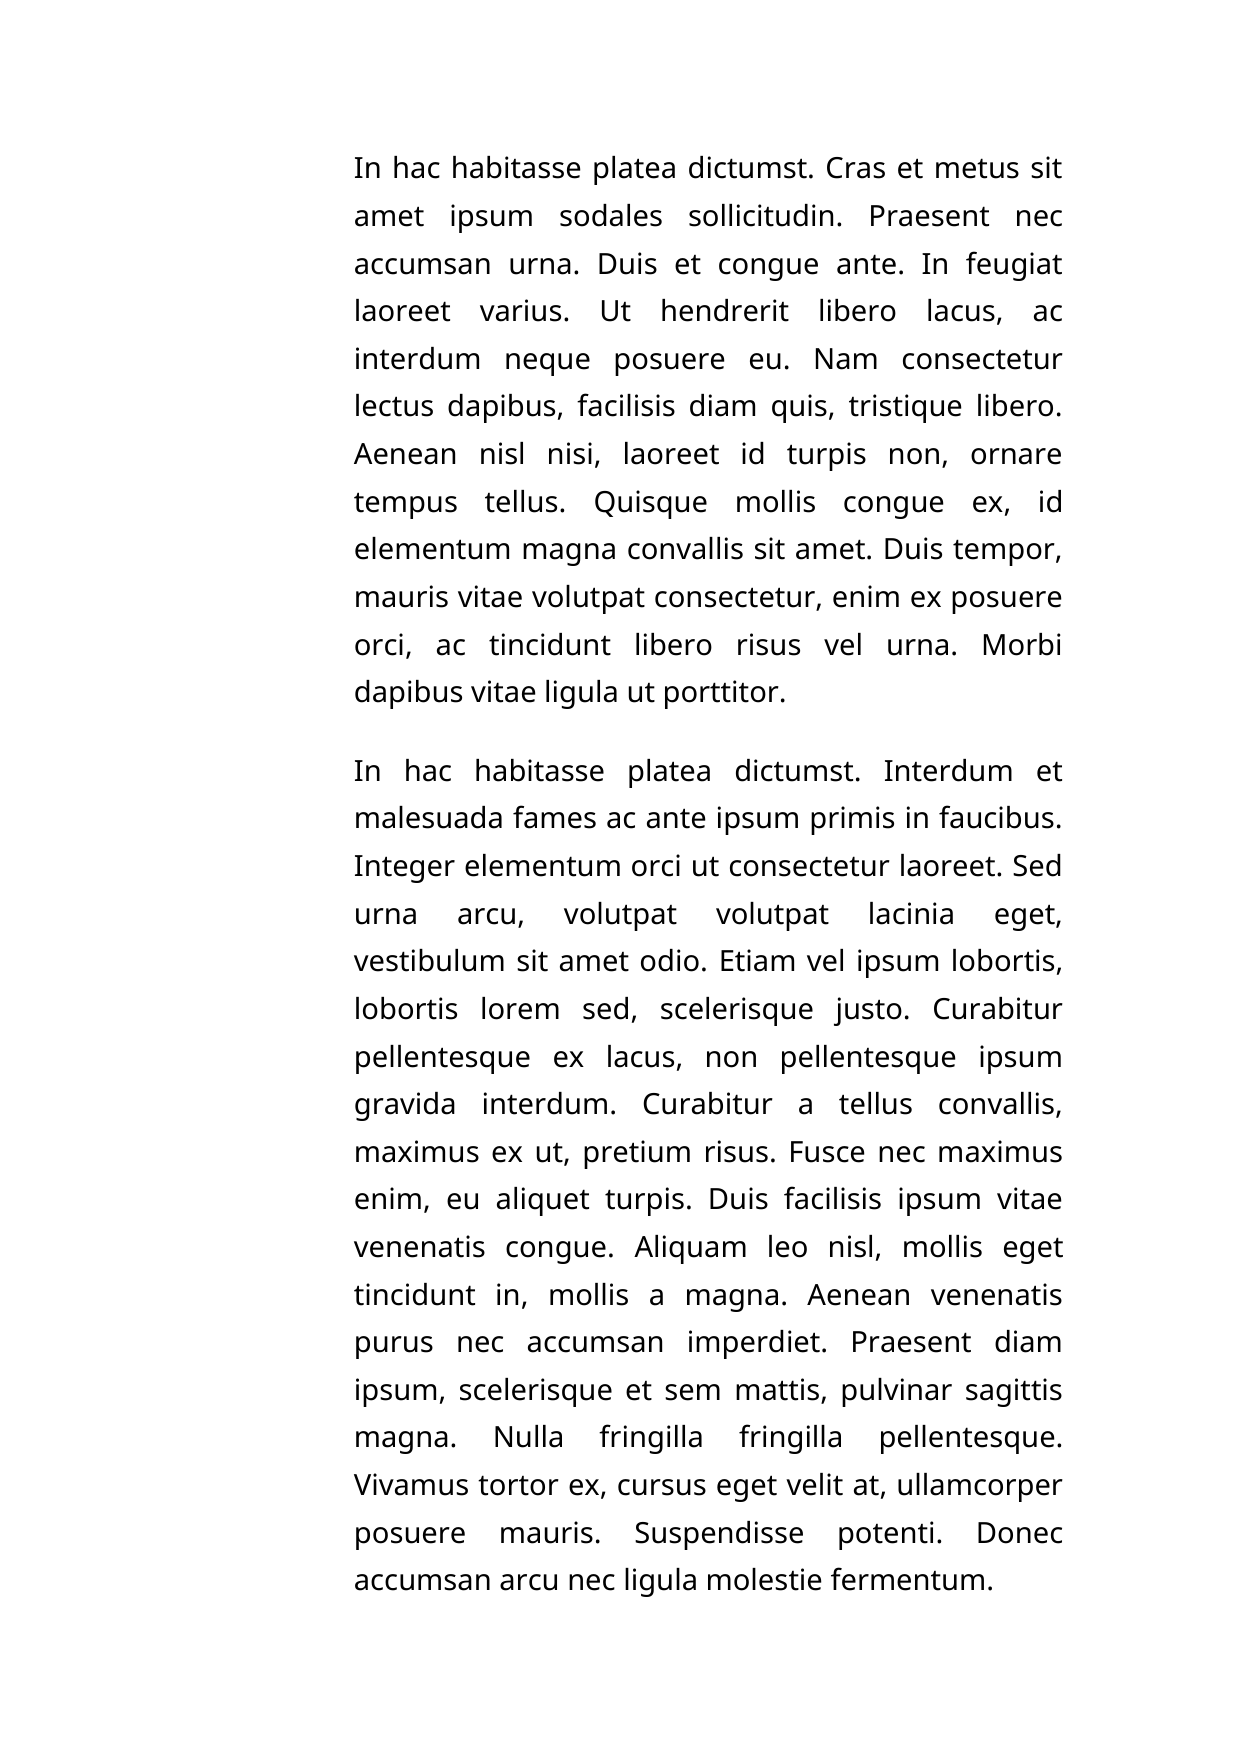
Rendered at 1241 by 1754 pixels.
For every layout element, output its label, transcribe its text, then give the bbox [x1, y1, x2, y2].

text In hac habitasse platea dictumst. Interdum et malesuada fames ac ante ipsum primis in faucibus. Integer elementum orci ut consectetur laoreet. Sed urna arcu, volutpat volutpat lacinia eget, vestibulum sit amet odio. Etiam vel ipsum lobortis, lobortis lorem sed, scelerisque justo. Curabitur pellentesque ex lacus, non pellentesque ipsum gravida interdum. Curabitur a tellus convallis, maximus ex ut, pretium risus. Fusce nec maximus enim, eu aliquet turpis. Duis facilisis ipsum vitae venenatis congue. Aliquam leo nisl, mollis eget tincidunt in, mollis a magna. Aenean venenatis purus nec accumsan imperdiet. Praesent diam ipsum, scelerisque et sem mattis, pulvinar sagittis magna. Nulla fringilla fringilla pellentesque. Vivamus tortor ex, cursus eget velit at, ullamcorper posuere mauris. Suspendisse potenti. Donec accumsan arcu nec ligula molestie fermentum. [354, 750, 1064, 1599]
text In hac habitasse platea dictumst. Cras et metus sit amet ipsum sodales sollicitudin. Praesent nec accumsan urna. Duis et congue ante. In feugiat laoreet varius. Ut hendrerit libero lacus, ac interdum neque posuere eu. Nam consectetur lectus dapibus, facilisis diam quis, tristique libero. Aenean nisl nisi, laoreet id turpis non, ornare tempus tellus. Quisque mollis congue ex, id elementum magna convallis sit amet. Duis tempor, mauris vitae volutpat consectetur, enim ex posuere orci, ac tincidunt libero risus vel urna. Morbi dapibus vitae ligula ut porttitor. [354, 148, 1064, 711]
